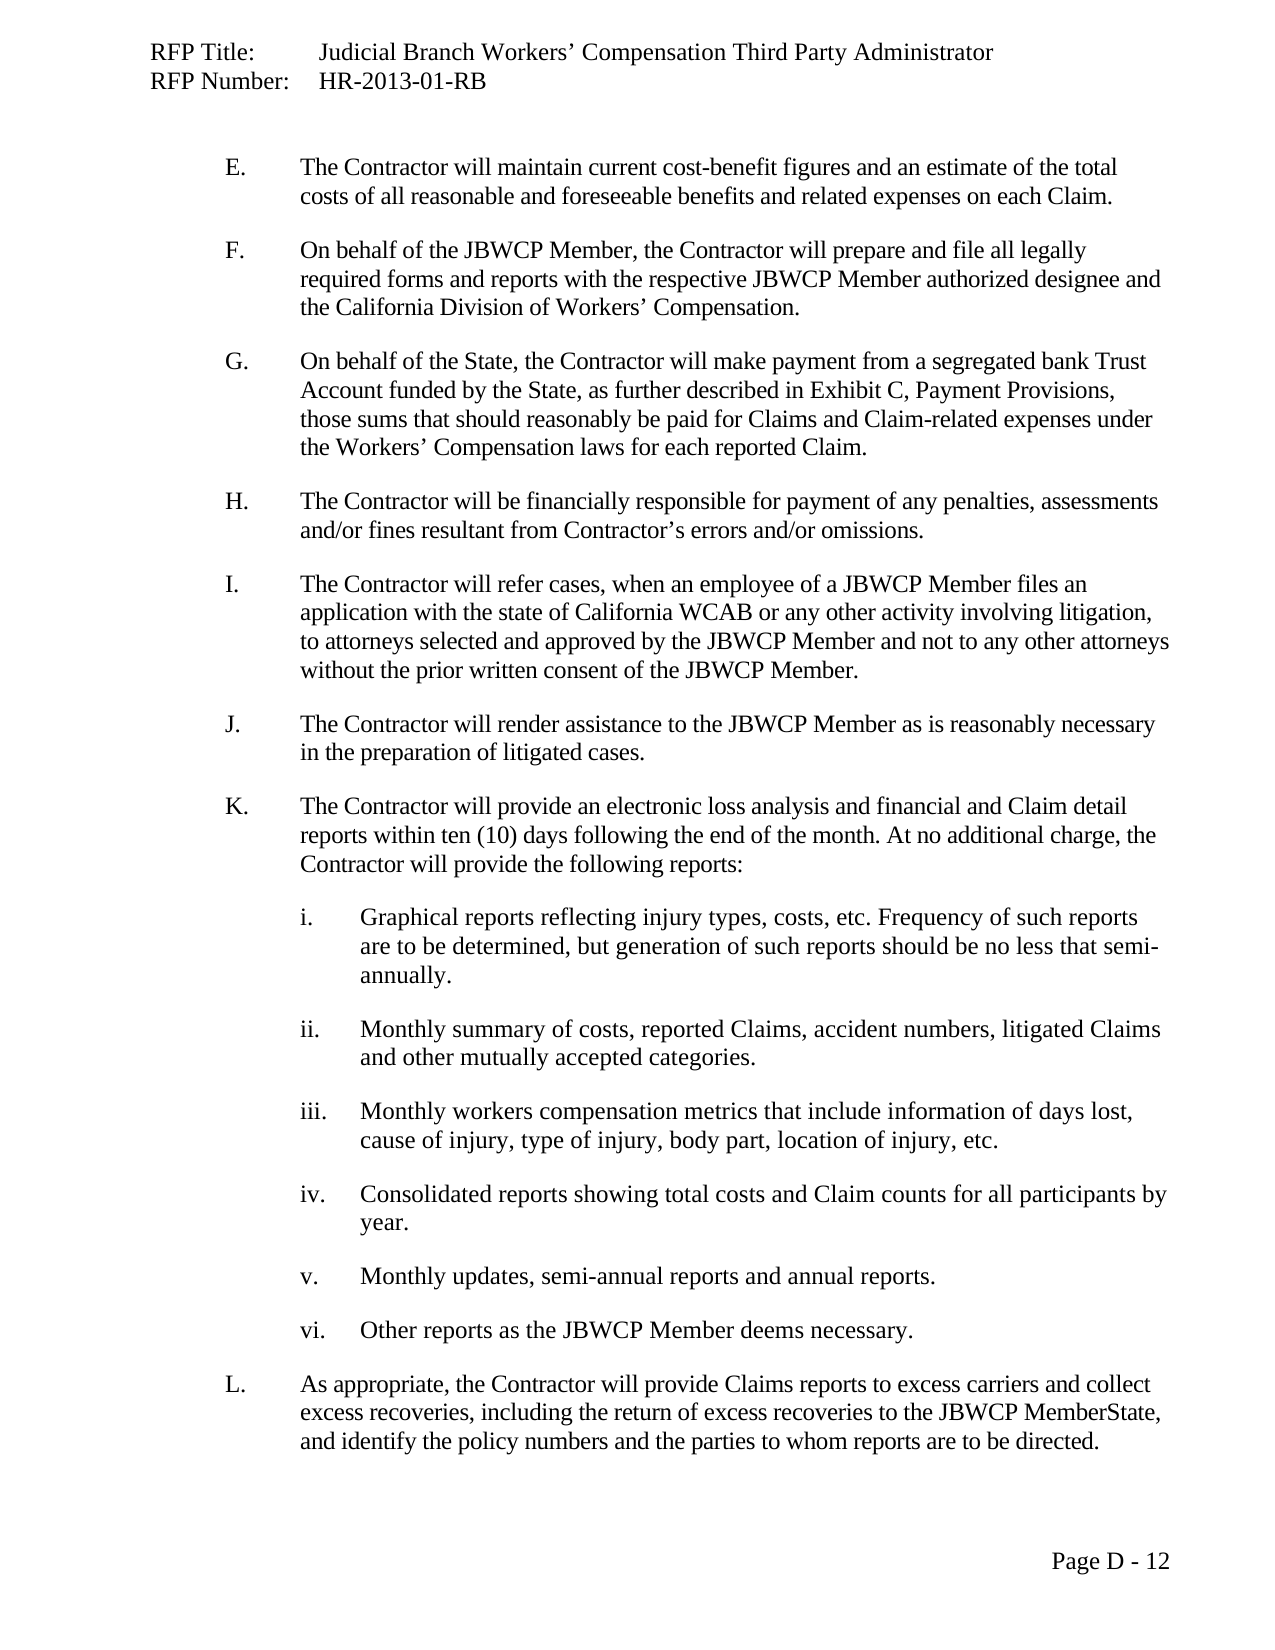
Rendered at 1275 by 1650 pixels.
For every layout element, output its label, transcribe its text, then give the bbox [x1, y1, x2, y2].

text Monthly summary of costs, reported Claims, accident numbers, litigated Claims and other mutually accepted categories. [300, 1014, 1170, 1071]
text On behalf of the JBWCP Member, the Contractor will prepare and file all legally required forms and reports with the respective JBWCP Member authorized designee and the California Division of Workers’ Compensation. [225, 235, 1170, 321]
text Consolidated reports showing total costs and Claim counts for all participants by year. [300, 1179, 1170, 1236]
text The Contractor will provide an electronic loss analysis and financial and Claim detail reports within ten (10) days following the end of the month. At no additional charge, the Contractor will provide the following reports: [225, 791, 1170, 877]
text Other reports as the JBWCP Member deems necessary. [300, 1315, 1170, 1344]
text The Contractor will render assistance to the JBWCP Member as is reasonably necessary in the preparation of litigated cases. [225, 709, 1170, 766]
text The Contractor will refer cases, when an employee of a JBWCP Member files an application with the state of California WCAB or any other activity involving litigation, to attorneys selected and approved by the JBWCP Member and not to any other attorneys without the prior written consent of the JBWCP Member. [225, 569, 1170, 684]
text The Contractor will maintain current cost-benefit figures and an estimate of the total costs of all reasonable and foreseeable benefits and related expenses on each Claim. [225, 152, 1170, 210]
text On behalf of the State, the Contractor will make payment from a segregated bank Trust Account funded by the State, as further described in Exhibit C, Payment Provisions, those sums that should reasonably be paid for Claims and Claim-related expenses under the Workers’ Compensation laws for each reported Claim. [225, 346, 1170, 461]
text As appropriate, the Contractor will provide Claims reports to excess carriers and collect excess recoveries, including the return of excess recoveries to the JBWCP MemberState, and identify the policy numbers and the parties to whom reports are to be directed. [225, 1369, 1170, 1455]
text Graphical reports reflecting injury types, costs, etc. Frequency of such reports are to be determined, but generation of such reports should be no less that semi-annually. [300, 902, 1170, 989]
text Monthly updates, semi-annual reports and annual reports. [300, 1261, 1170, 1290]
text The Contractor will be financially responsible for payment of any penalties, assessments and/or fines resultant from Contractor’s errors and/or omissions. [225, 486, 1170, 544]
text Monthly workers compensation metrics that include information of days lost, cause of injury, type of injury, body part, location of injury, etc. [300, 1096, 1170, 1154]
